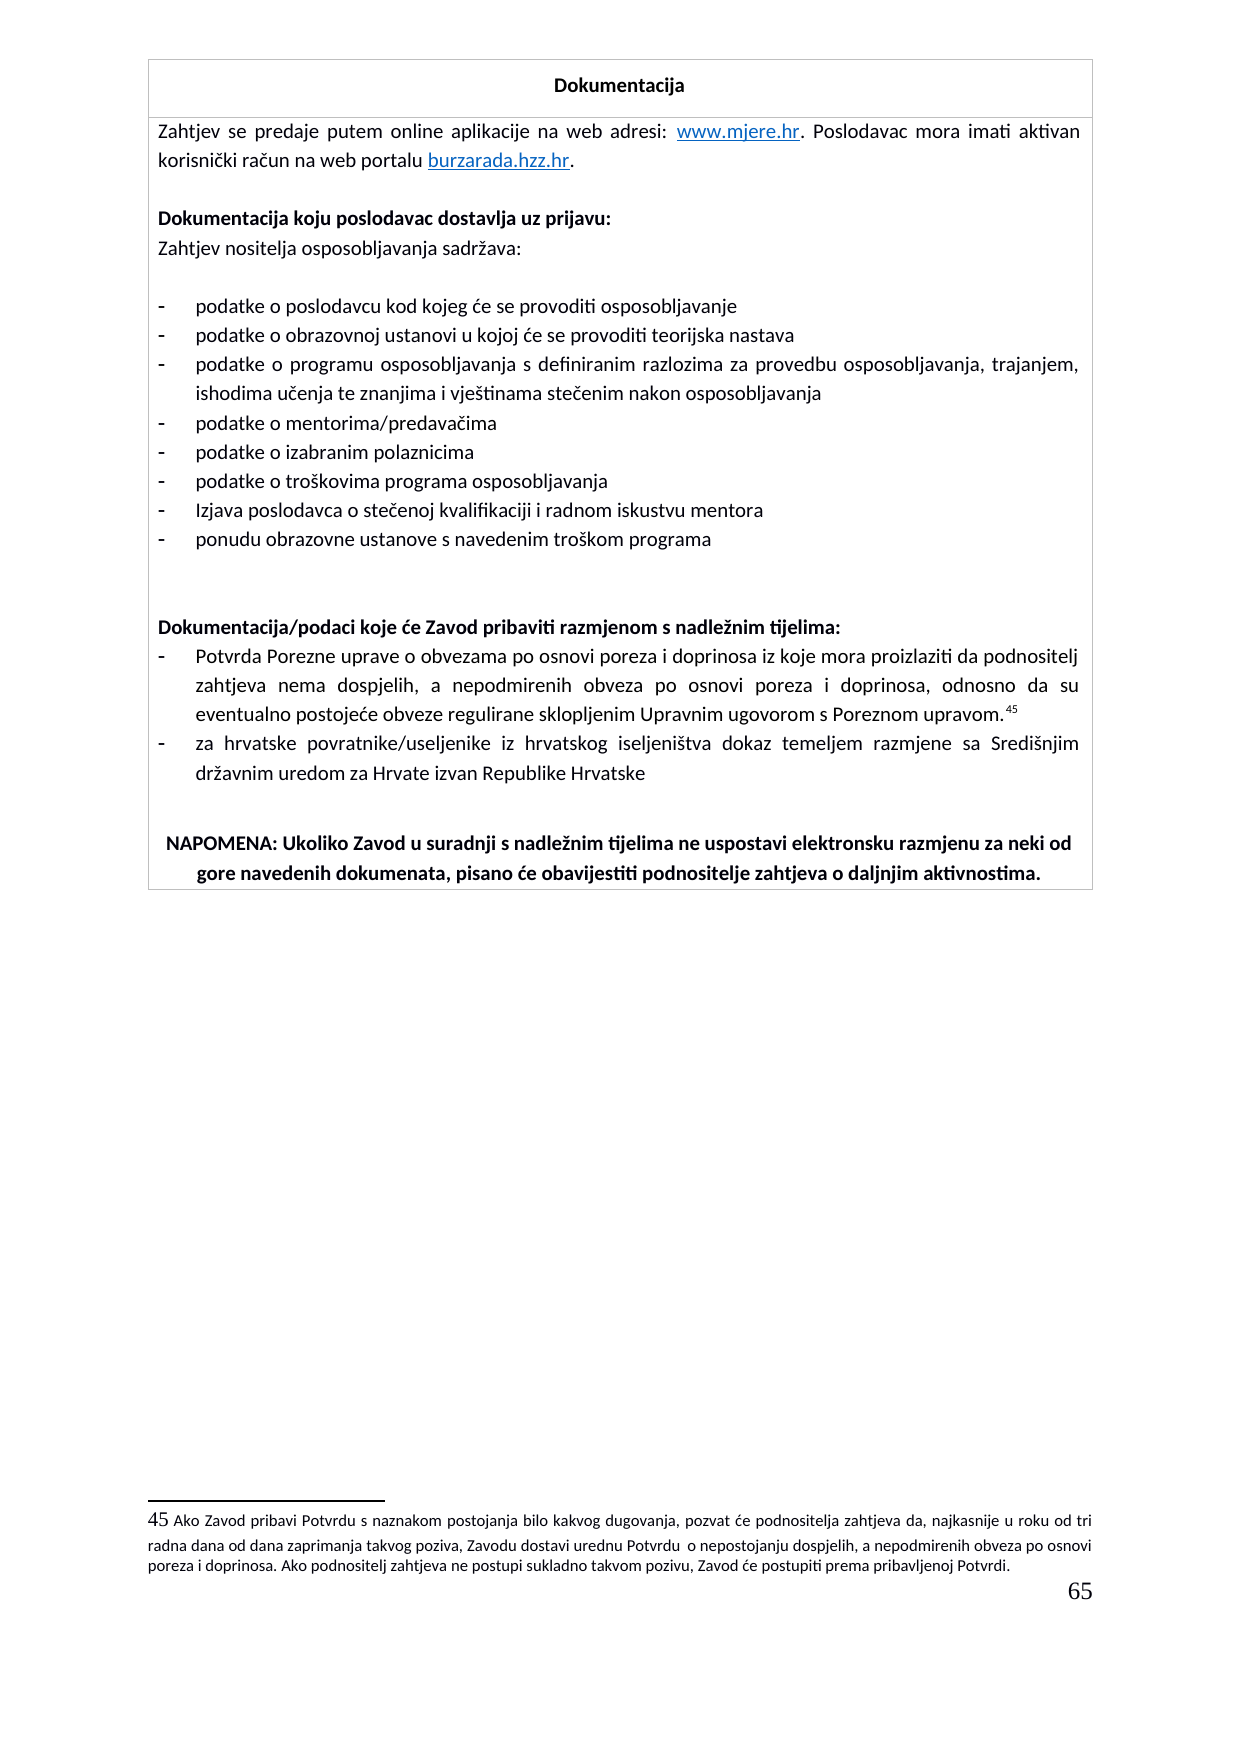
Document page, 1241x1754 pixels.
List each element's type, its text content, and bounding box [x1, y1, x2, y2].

table_cell Zahtjev se predaje putem online aplikacije na web adresi: www.mjere.hr. Poslodavac mora imati aktivan korisnički račun na web portalu burzarada.hzz.hr. Dokumentacija koju poslodavac dostavlja uz prijavu: Zahtjev nositelja osposobljavanja sadržava: podatke o poslodavcu kod kojeg će se provoditi osposobljavanje podatke o obrazovnoj ustanovi u kojoj će se provoditi teorijska nastava podatke o programu osposobljavanja s definiranim razlozima za provedbu osposobljavanja, trajanjem, ishodima učenja te znanjima i vještinama stečenim nakon osposobljavanja podatke o mentorima/predavačima podatke o izabranim polaznicima podatke o troškovima programa osposobljavanja Izjava poslodavca o stečenoj kvalifikaciji i radnom iskustvu mentora ponudu obrazovne ustanove s navedenim troškom programa Dokumentacija/podaci koje će Zavod pribaviti razmjenom s nadležnim tijelima: Potvrda Porezne uprave o obvezama po osnovi poreza i doprinosa iz koje mora proizlaziti da podnositelj zahtjeva nema dospjelih, a nepodmirenih obveza po osnovi poreza i doprinosa, odnosno da su eventualno postojeće obveze regulirane sklopljenim Upravnim ugovorom s Poreznom upravom. za hrvatske povratnike/useljenike iz hrvatskog iseljeništva dokaz temeljem razmjene sa Središnjim državnim uredom za Hrvate izvan Republike Hrvatske NAPOMENA: Ukoliko Zavod u suradnji s nadležnim tijelima ne uspostavi elektronsku razmjenu za neki od gore navedenih dokumenata, pisano će obavijestiti podnositelje zahtjeva o daljnjim aktivnostima. [149, 118, 1092, 889]
table_cell Dokumentacija [149, 60, 1092, 117]
